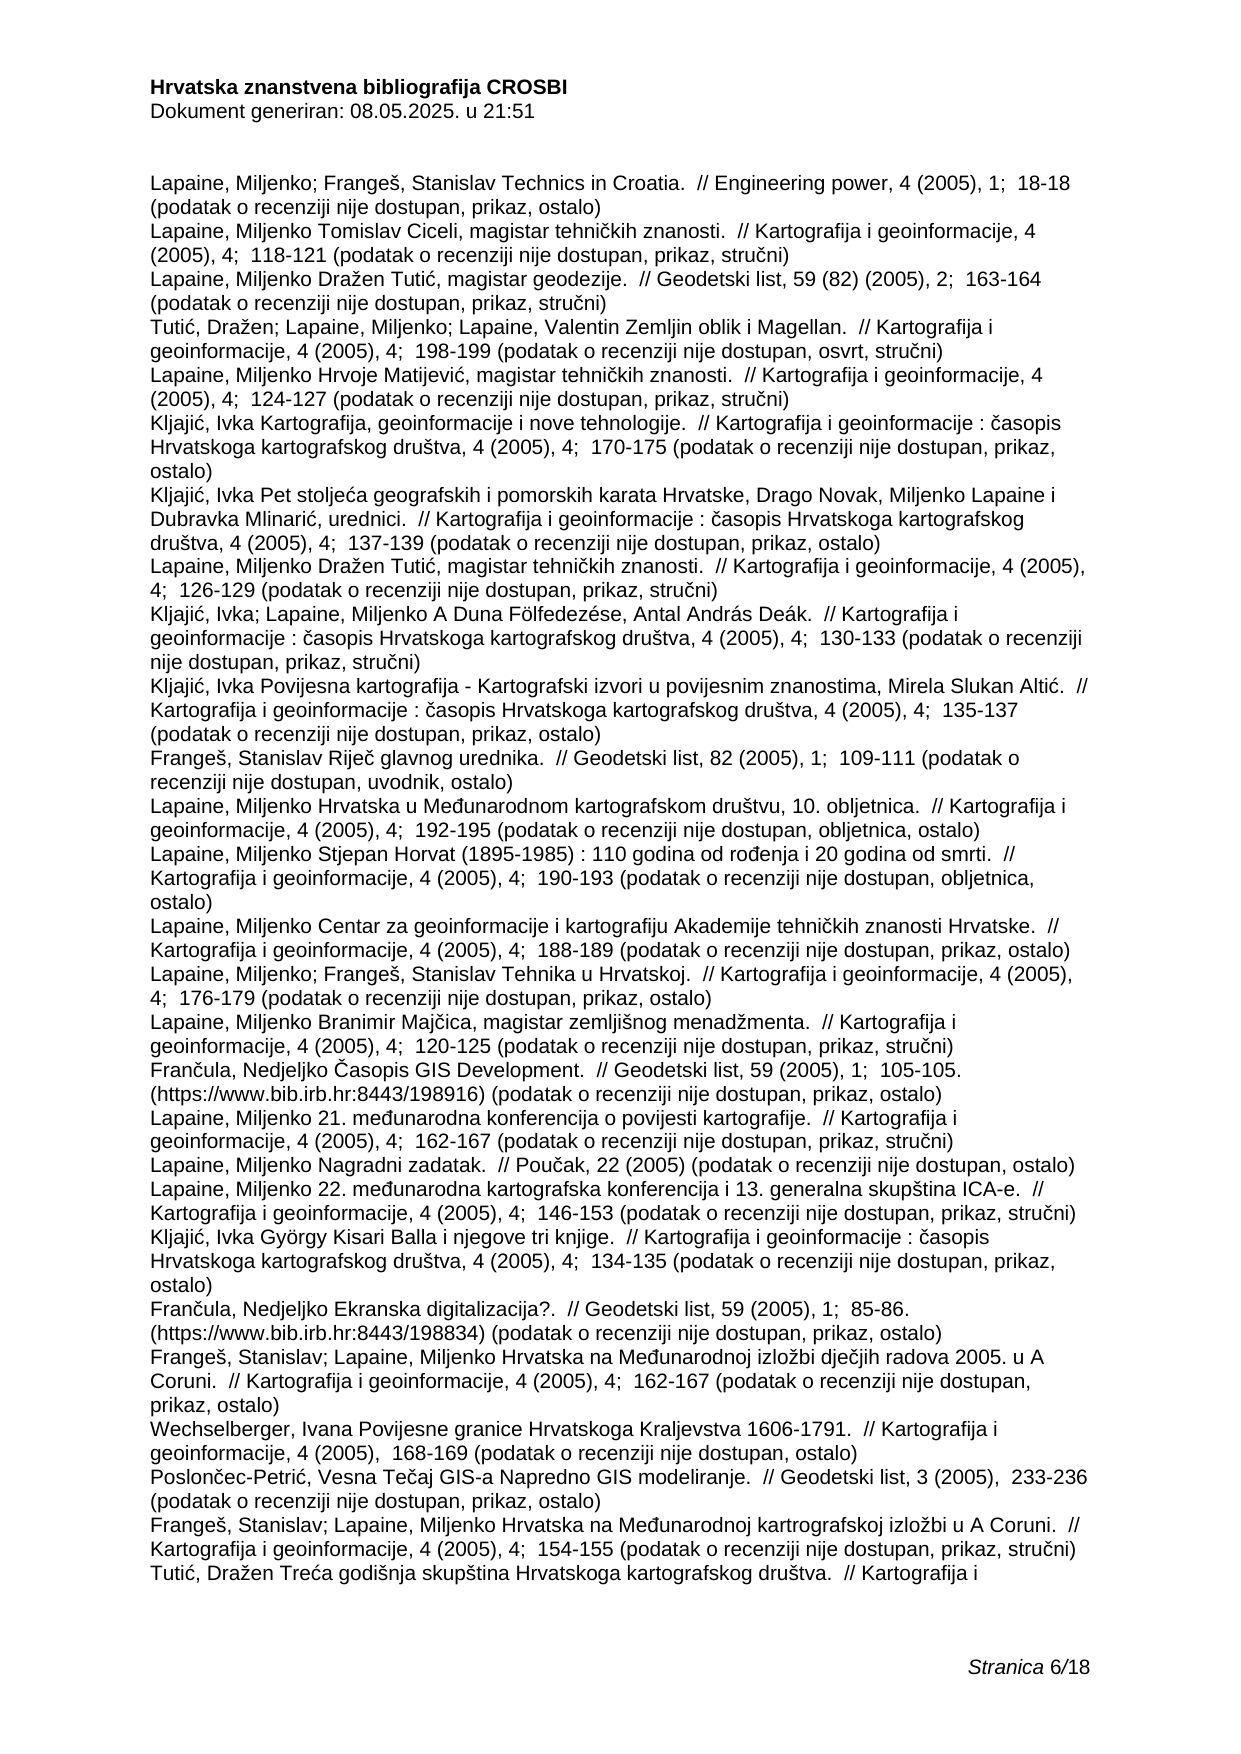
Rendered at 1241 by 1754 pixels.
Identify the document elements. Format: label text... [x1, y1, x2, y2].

text Lapaine, Miljenko [150, 842, 1090, 914]
text Lapaine, Miljenko [150, 219, 1090, 267]
text Frangeš, Stanislav; Lapaine, Miljenko [150, 1513, 1090, 1561]
text Wechselberger, Ivana [150, 1417, 1090, 1465]
text Lapaine, Miljenko [150, 1153, 1090, 1177]
text Lapaine, Miljenko [150, 1009, 1090, 1057]
text Lapaine, Miljenko [150, 794, 1090, 842]
text Kljajić, Ivka [150, 1225, 1090, 1297]
text Lapaine, Miljenko [150, 267, 1090, 315]
text Frančula, Nedjeljko [150, 1057, 1090, 1105]
text Lapaine, Miljenko [150, 1177, 1090, 1225]
text Frangeš, Stanislav; Lapaine, Miljenko [150, 1345, 1090, 1417]
text Lapaine, Miljenko; Frangeš, Stanislav [150, 962, 1090, 1009]
text Lapaine, Miljenko [150, 914, 1090, 962]
text Tutić, Dražen [150, 1561, 1090, 1584]
text Kljajić, Ivka [150, 674, 1090, 746]
text Kljajić, Ivka; Lapaine, Miljenko [150, 602, 1090, 674]
text Lapaine, Miljenko; Frangeš, Stanislav [150, 171, 1090, 219]
text Lapaine, Miljenko [150, 1105, 1090, 1153]
text Lapaine, Miljenko [150, 363, 1090, 411]
text Kljajić, Ivka [150, 411, 1090, 482]
text Poslončec-Petrić, Vesna [150, 1465, 1090, 1513]
text Frangeš, Stanislav [150, 746, 1090, 794]
text Kljajić, Ivka [150, 482, 1090, 554]
text Lapaine, Miljenko [150, 554, 1090, 602]
text Frančula, Nedjeljko [150, 1297, 1090, 1345]
text Tutić, Dražen; Lapaine, Miljenko; Lapaine, Valentin [150, 315, 1090, 363]
